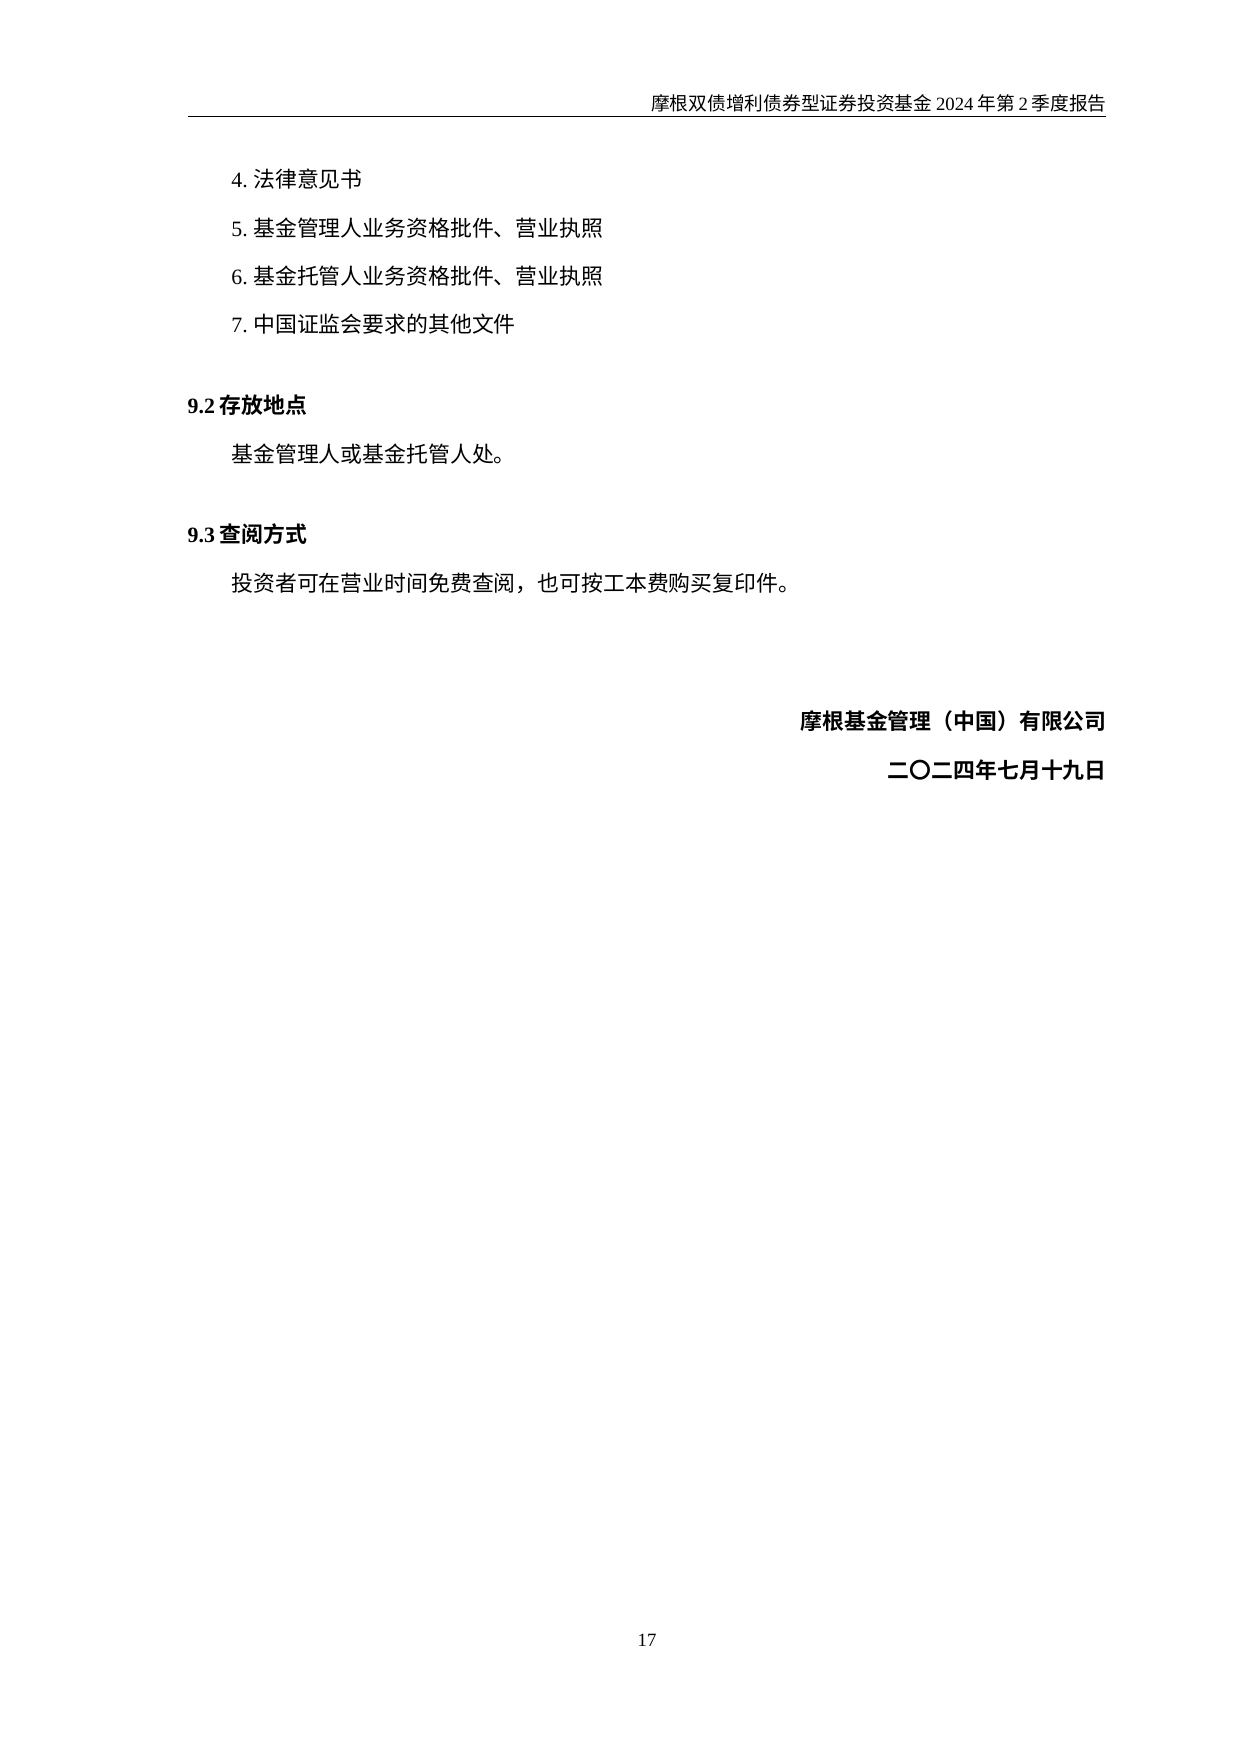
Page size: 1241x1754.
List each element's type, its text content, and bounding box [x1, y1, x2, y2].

text 投资者可在营业时间免费查阅，也可按工本费购买复印件。 [187, 565, 1106, 598]
text 二〇二四年七月十九日 [187, 752, 1106, 785]
text 6. 基金托管人业务资格批件、营业执照 [187, 259, 1106, 291]
text 7. 中国证监会要求的其他文件 [187, 307, 1106, 339]
text 5. 基金管理人业务资格批件、营业执照 [187, 210, 1106, 243]
text 4. 法律意见书 [187, 162, 1106, 194]
text 基金管理人或基金托管人处。 [187, 436, 1106, 469]
text 摩根基金管理（中国）有限公司 [187, 704, 1106, 736]
text 9.3查阅方式 [187, 517, 1106, 549]
text 9.2存放地点 [187, 388, 1106, 420]
